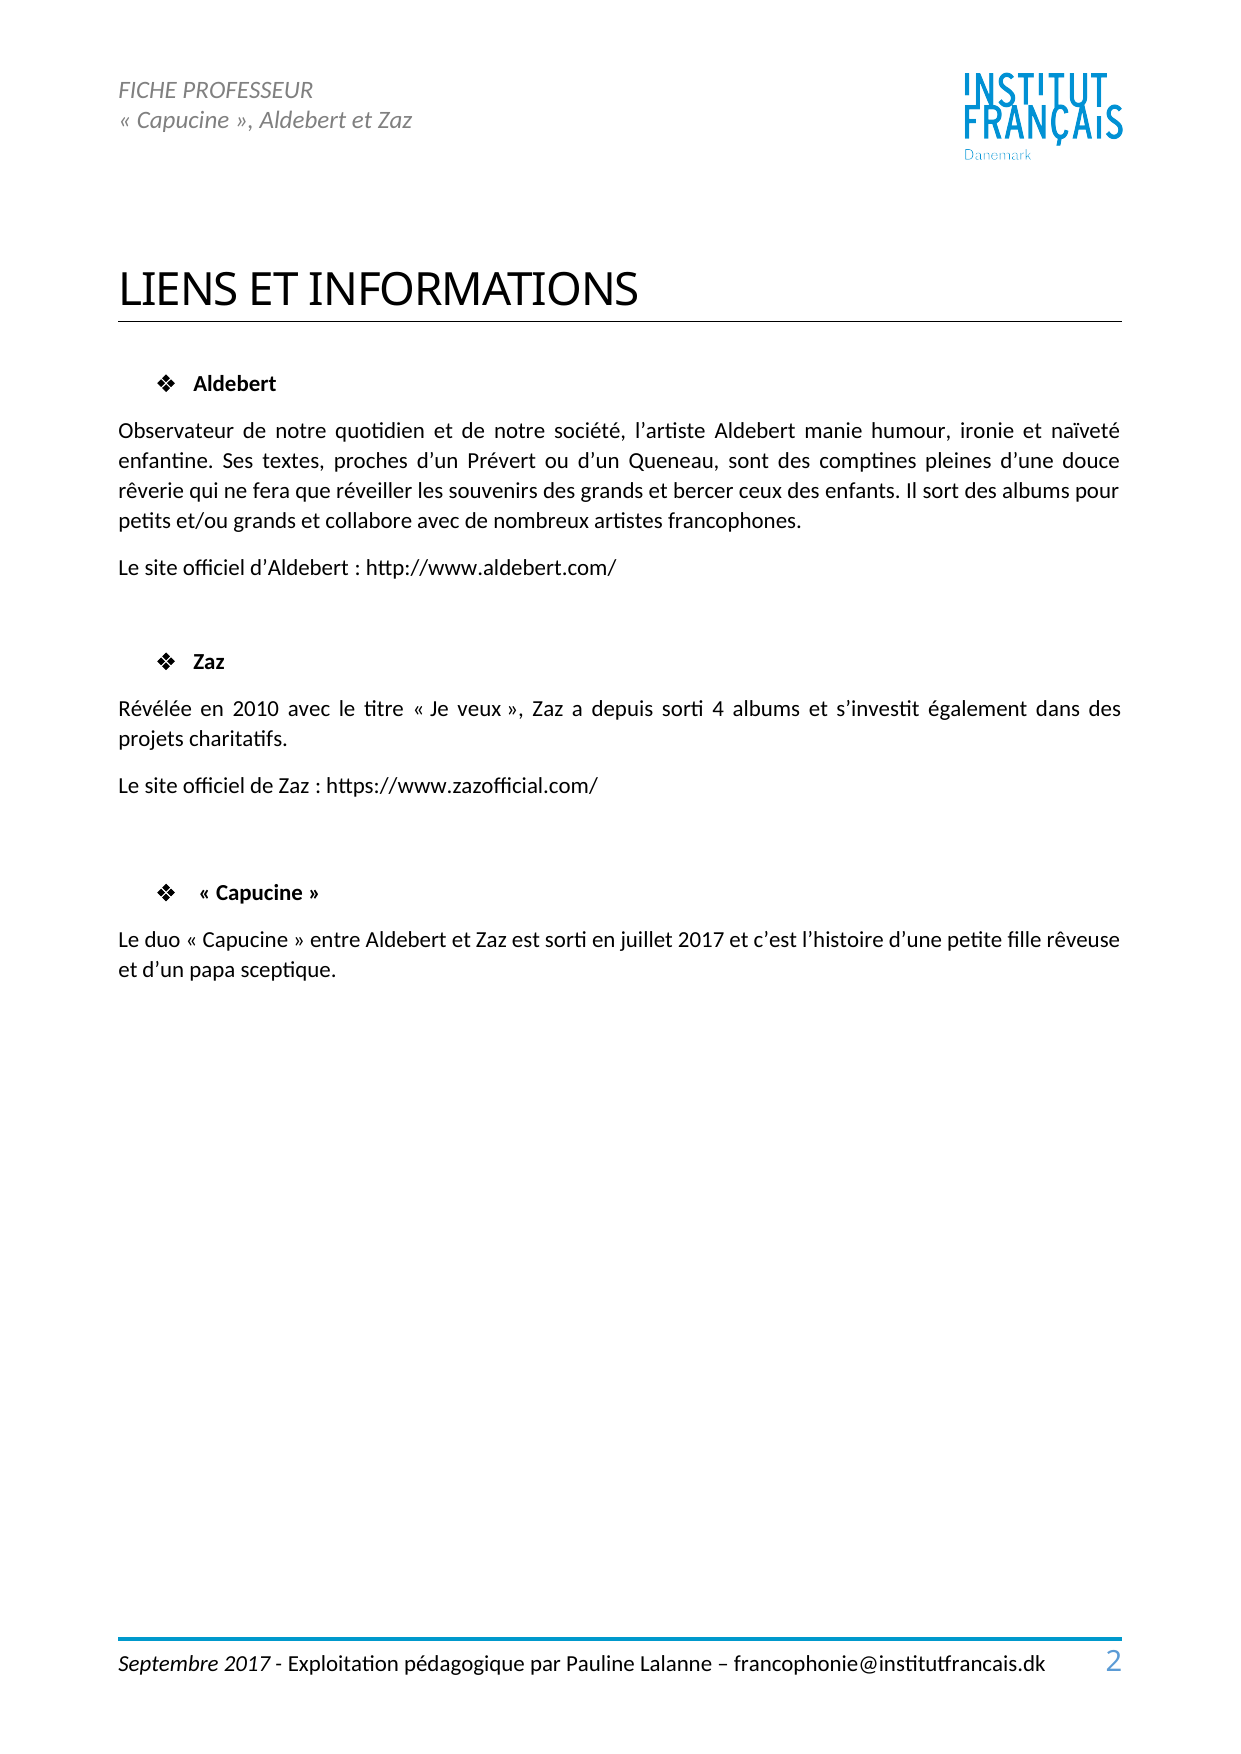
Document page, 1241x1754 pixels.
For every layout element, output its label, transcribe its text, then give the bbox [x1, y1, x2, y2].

text Révélée en 2010 avec le titre « Je veux », Zaz a depuis sorti 4 albums et s’investit également dans des projets charitatifs. [118, 694, 1122, 752]
text Le duo « Capucine » entre Aldebert et Zaz est sorti en juillet 2017 et c’est l’histoire d’une petite fille rêveuse et d’un papa sceptique. [118, 925, 1122, 983]
text Le site officiel d’Aldebert : http://www.aldebert.com/ [118, 553, 1122, 581]
title LIENS ET INFORMATIONS [118, 257, 1122, 321]
list Zaz [156, 647, 1122, 675]
text Observateur de notre quotidien et de notre société, l’artiste Aldebert manie humour, ironie et naïveté enfantine. Ses textes, proches d’un Prévert ou d’un Queneau, sont des comptines pleines d’une douce rêverie qui ne fera que réveiller les souvenirs des grands et bercer ceux des enfants. Il sort des albums pour petits et/ou grands et collabore avec de nombreux artistes francophones. [118, 416, 1122, 534]
list Aldebert [156, 369, 1122, 397]
picture [934, 51, 1153, 177]
text Le site officiel de Zaz : https://www.zazofficial.com/ [118, 771, 1122, 799]
list « Capucine » [156, 878, 1122, 906]
